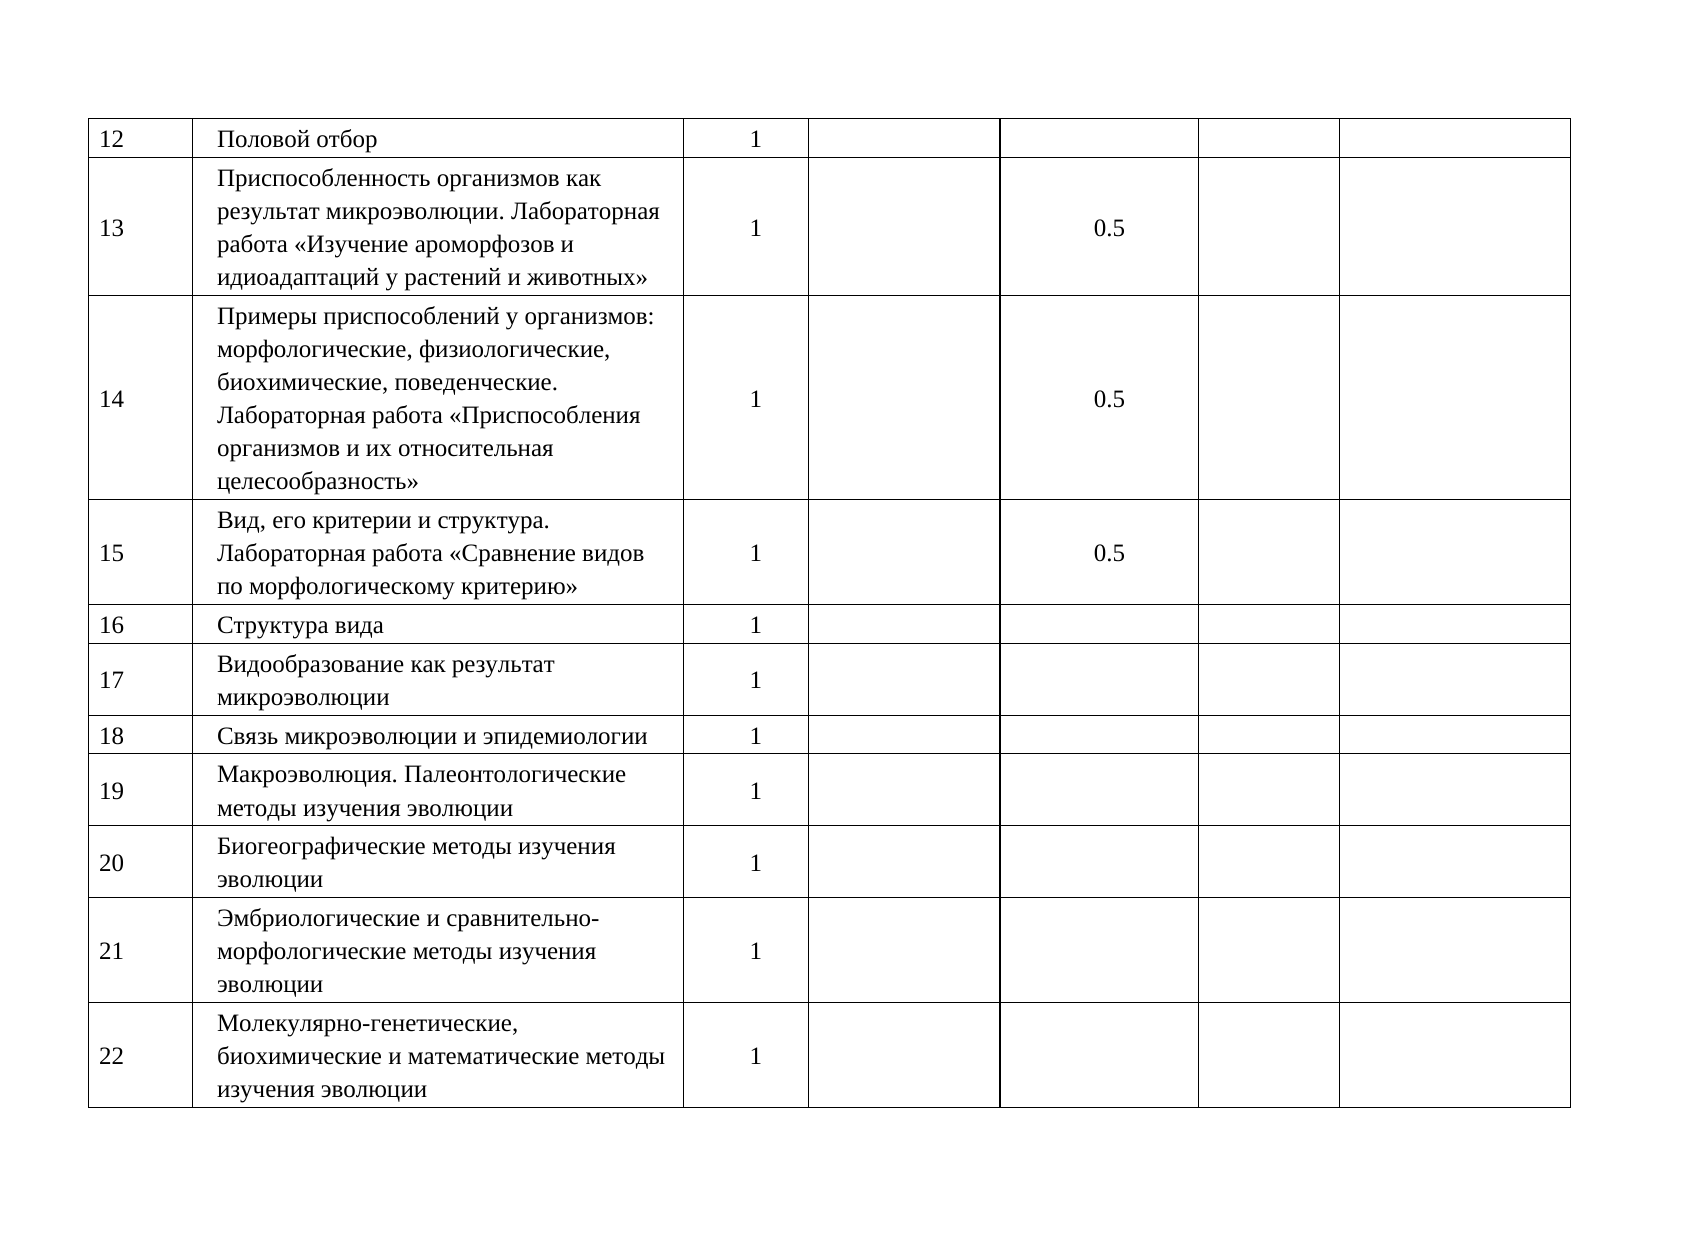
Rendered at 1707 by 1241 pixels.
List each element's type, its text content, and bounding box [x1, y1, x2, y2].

table_cell 1 [684, 500, 808, 604]
table_cell [1340, 644, 1570, 714]
table_cell 1 [684, 1003, 808, 1107]
table_cell [1199, 644, 1339, 714]
table_cell [1001, 754, 1198, 825]
table_cell [1199, 1003, 1339, 1107]
table_cell [1199, 119, 1339, 157]
table_cell [1340, 1003, 1570, 1107]
table_cell Половой отбор [193, 119, 683, 157]
table_cell Макроэволюция. Палеонтологические методы изучения эволюции [193, 754, 683, 825]
table_cell [809, 898, 999, 1002]
table_cell 13 [89, 158, 192, 295]
table_cell [1199, 605, 1339, 643]
table_cell [1199, 716, 1339, 753]
table_cell [1340, 119, 1570, 157]
table_cell [809, 296, 999, 499]
table_cell [1199, 158, 1339, 295]
table_cell [809, 119, 999, 157]
table_cell [1340, 898, 1570, 1002]
table_cell 1 [684, 158, 808, 295]
table_cell [1001, 644, 1198, 714]
table_cell Приспособленность организмов как результат микроэволюции. Лабораторная работа «Изучение ароморфозов и идиоадаптаций у растений и животных» [193, 158, 683, 295]
table_cell Биогеографические методы изучения эволюции [193, 826, 683, 897]
table_cell [1340, 754, 1570, 825]
table_cell Структура вида [193, 605, 683, 643]
table_cell 16 [89, 605, 192, 643]
table_cell [1001, 1003, 1198, 1107]
table_cell 20 [89, 826, 192, 897]
table_cell 0.5 [1001, 296, 1198, 499]
table_cell [809, 500, 999, 604]
table_cell [809, 644, 999, 714]
table_cell [1199, 296, 1339, 499]
table_cell 1 [684, 754, 808, 825]
table_cell 1 [684, 605, 808, 643]
table_cell [1199, 898, 1339, 1002]
table_cell 1 [684, 898, 808, 1002]
table_cell 1 [684, 826, 808, 897]
table_cell 18 [89, 716, 192, 753]
table_cell 15 [89, 500, 192, 604]
table_cell [1001, 898, 1198, 1002]
table_cell [1001, 605, 1198, 643]
table_cell 0.5 [1001, 500, 1198, 604]
table_cell 0.5 [1001, 158, 1198, 295]
table_cell [809, 754, 999, 825]
table_cell [1340, 158, 1570, 295]
table_cell [1340, 296, 1570, 499]
table_cell Эмбриологические и сравнительно-морфологические методы изучения эволюции [193, 898, 683, 1002]
table_cell [1199, 500, 1339, 604]
table_cell [809, 716, 999, 753]
table_cell Примеры приспособлений у организмов: морфологические, физиологические, биохимические, поведенческие. Лабораторная работа «Приспособления организмов и их относительная целесообразность» [193, 296, 683, 499]
table_cell 19 [89, 754, 192, 825]
table_cell [1001, 716, 1198, 753]
table_cell 1 [684, 644, 808, 714]
table_cell [809, 826, 999, 897]
table_cell 22 [89, 1003, 192, 1107]
table_cell Вид, его критерии и структура. Лабораторная работа «Сравнение видов по морфологическому критерию» [193, 500, 683, 604]
table_cell [809, 1003, 999, 1107]
table_cell 14 [89, 296, 192, 499]
table_cell [1001, 119, 1198, 157]
table_cell 1 [684, 296, 808, 499]
table_cell Молекулярно-генетические, биохимические и математические методы изучения эволюции [193, 1003, 683, 1107]
table_cell [1199, 826, 1339, 897]
table_cell [1340, 500, 1570, 604]
table_cell 21 [89, 898, 192, 1002]
table_cell [1001, 826, 1198, 897]
table_cell [1199, 754, 1339, 825]
table_cell 17 [89, 644, 192, 714]
table_cell Видообразование как результат микроэволюции [193, 644, 683, 714]
table_cell [809, 605, 999, 643]
table_cell 1 [684, 119, 808, 157]
table_cell [1340, 605, 1570, 643]
table_cell Связь микроэволюции и эпидемиологии [193, 716, 683, 753]
table_cell 12 [89, 119, 192, 157]
table_cell 1 [684, 716, 808, 753]
table_cell [1340, 716, 1570, 753]
table_cell [1340, 826, 1570, 897]
table_cell [809, 158, 999, 295]
